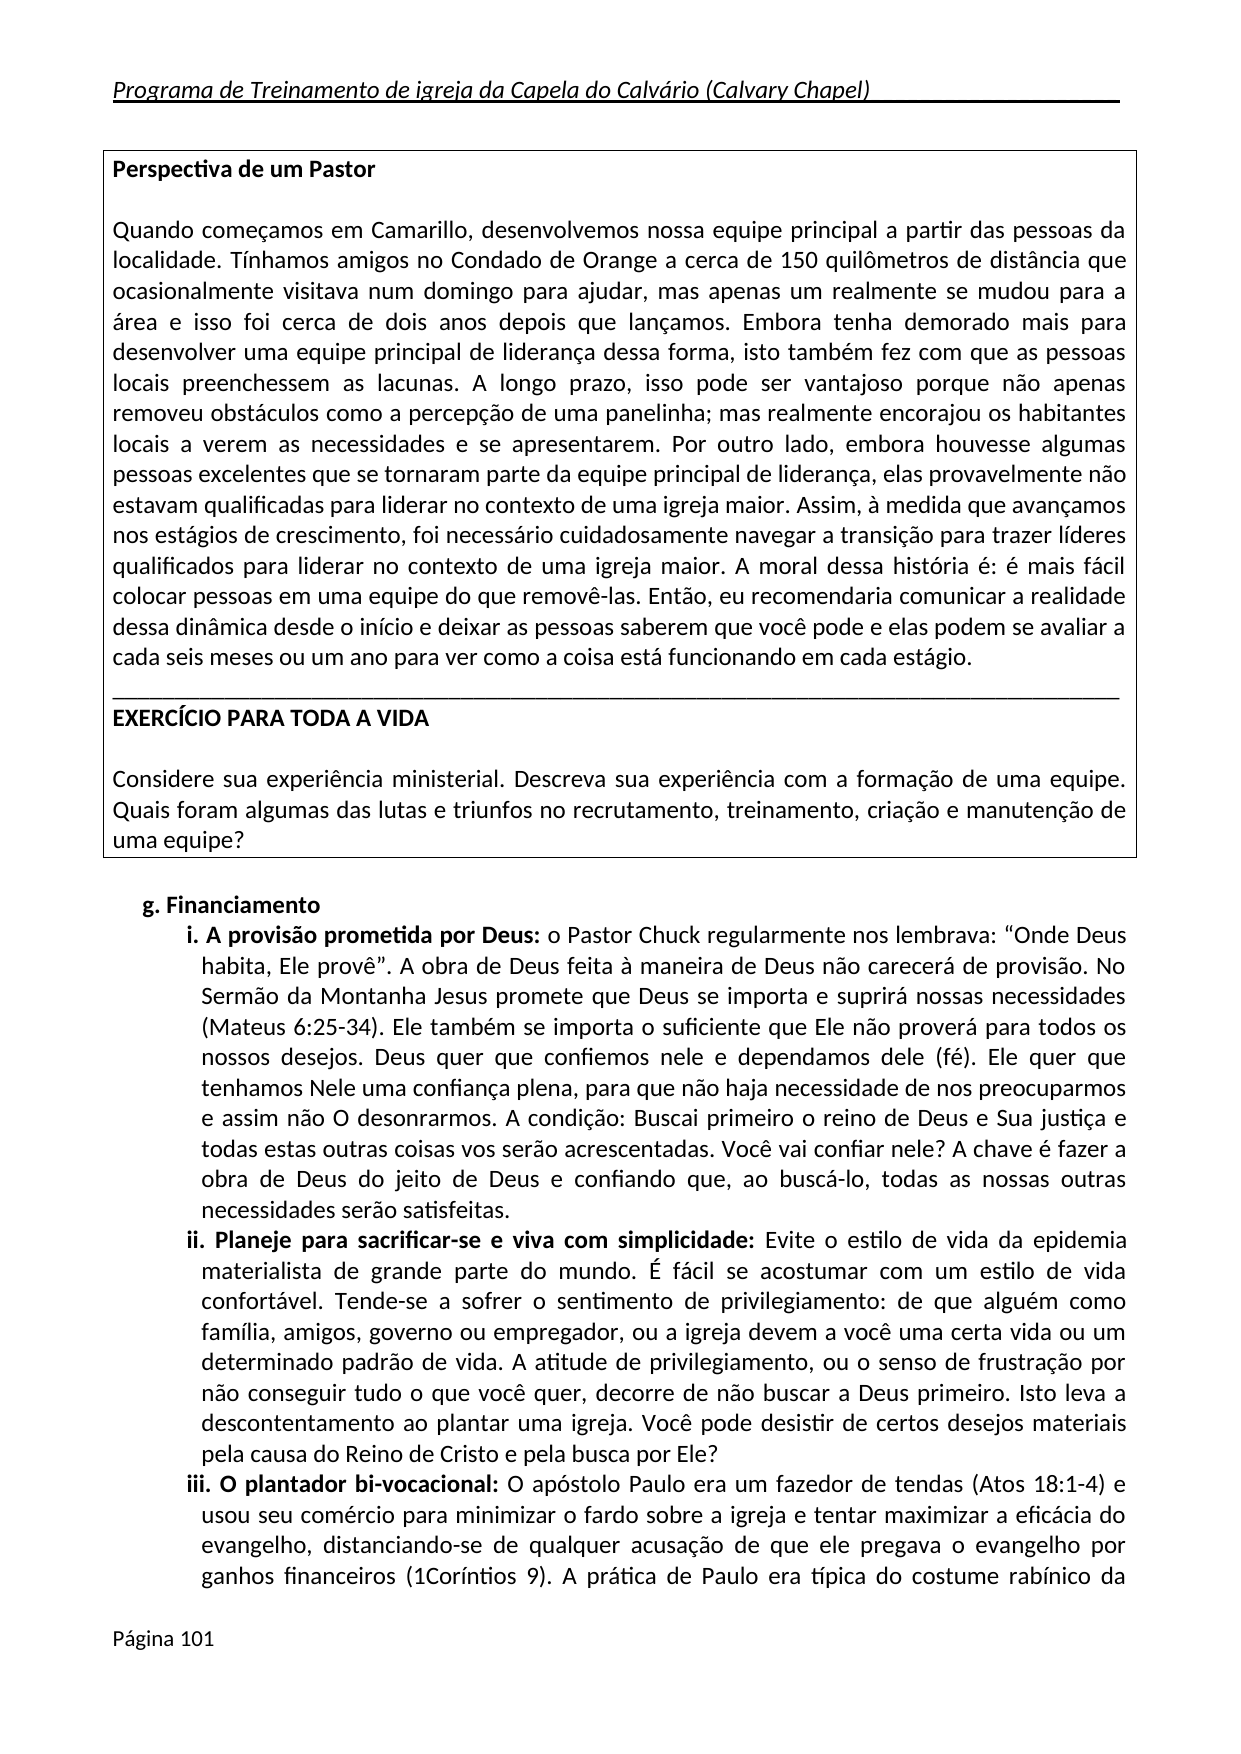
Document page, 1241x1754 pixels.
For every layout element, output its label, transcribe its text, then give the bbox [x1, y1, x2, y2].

text _________________________________________________________________________________ [112, 672, 1128, 702]
text Considere sua experiência ministerial. Descreva sua experiência com a formação de uma equipe. Quais foram algumas das lutas e triunfos no recrutamento, treinamento, criação e manutenção de uma equipe? [104, 760, 1136, 857]
text Perspectiva de um Pastor [104, 151, 1136, 184]
text Quando começamos em Camarillo, desenvolvemos nossa equipe principal a partir das pessoas da localidade. Tínhamos amigos no Condado de Orange a cerca de 150 quilômetros de distância que ocasionalmente visitava num domingo para ajudar, mas apenas um realmente se mudou para a área e isso foi cerca de dois anos depois que lançamos. Embora tenha demorado mais para desenvolver uma equipe principal de liderança dessa forma, isto também fez com que as pessoas locais preenchessem as lacunas. A longo prazo, isso pode ser vantajoso porque não apenas removeu obstáculos como a percepção de uma panelinha; mas realmente encorajou os habitantes locais a verem as necessidades e se apresentarem. Por outro lado, embora houvesse algumas pessoas excelentes que se tornaram parte da equipe principal de liderança, elas provavelmente não estavam qualificadas para liderar no contexto de uma igreja maior. Assim, à medida que avançamos nos estágios de crescimento, foi necessário cuidadosamente navegar a transição para trazer líderes qualificados para liderar no contexto de uma igreja maior. A moral dessa história é: é mais fácil colocar pessoas em uma equipe do que removê-las. Então, eu recomendaria comunicar a realidade dessa dinâmica desde o início e deixar as pessoas saberem que você pode e elas podem se avaliar a cada seis meses ou um ano para ver como a coisa está funcionando em cada estágio. [112, 214, 1128, 672]
text EXERCÍCIO PARA TODA A VIDA [112, 702, 1128, 733]
text ii. Planeje para sacrificar-se e viva com simplicidade: Evite o estilo de vida da epidemia materialista de grande parte do mundo. É fácil se acostumar com um estilo de vida confortável. Tende-se a sofrer o sentimento de privilegiamento: de que alguém como família, amigos, governo ou empregador, ou a igreja devem a você uma certa vida ou um determinado padrão de vida. A atitude de privilegiamento, ou o senso de frustração por não conseguir tudo o que você quer, decorre de não buscar a Deus primeiro. Isto leva a descontentamento ao plantar uma igreja. Você pode desistir de certos desejos materiais pela causa do Reino de Cristo e pela busca por Ele? [186, 1224, 1128, 1469]
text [186, 1469, 1128, 1591]
text i. A provisão prometida por Deus: o Pastor Chuck regularmente nos lembrava: “Onde Deus habita, Ele provê”. A obra de Deus feita à maneira de Deus não carecerá de provisão. No Sermão da Montanha Jesus promete que Deus se importa e suprirá nossas necessidades (Mateus 6:25-34). Ele também se importa o suficiente que Ele não proverá para todos os nossos desejos. Deus quer que confiemos nele e dependamos dele (fé). Ele quer que tenhamos Nele uma confiança plena, para que não haja necessidade de nos preocuparmos e assim não O desonrarmos. A condição: Buscai primeiro o reino de Deus e Sua justiça e todas estas outras coisas vos serão acrescentadas. Você vai confiar nele? A chave é fazer a obra de Deus do jeito de Deus e confiando que, ao buscá-lo, todas as nossas outras necessidades serão satisfeitas. [186, 919, 1128, 1224]
text g. Financiamento [142, 889, 1128, 919]
